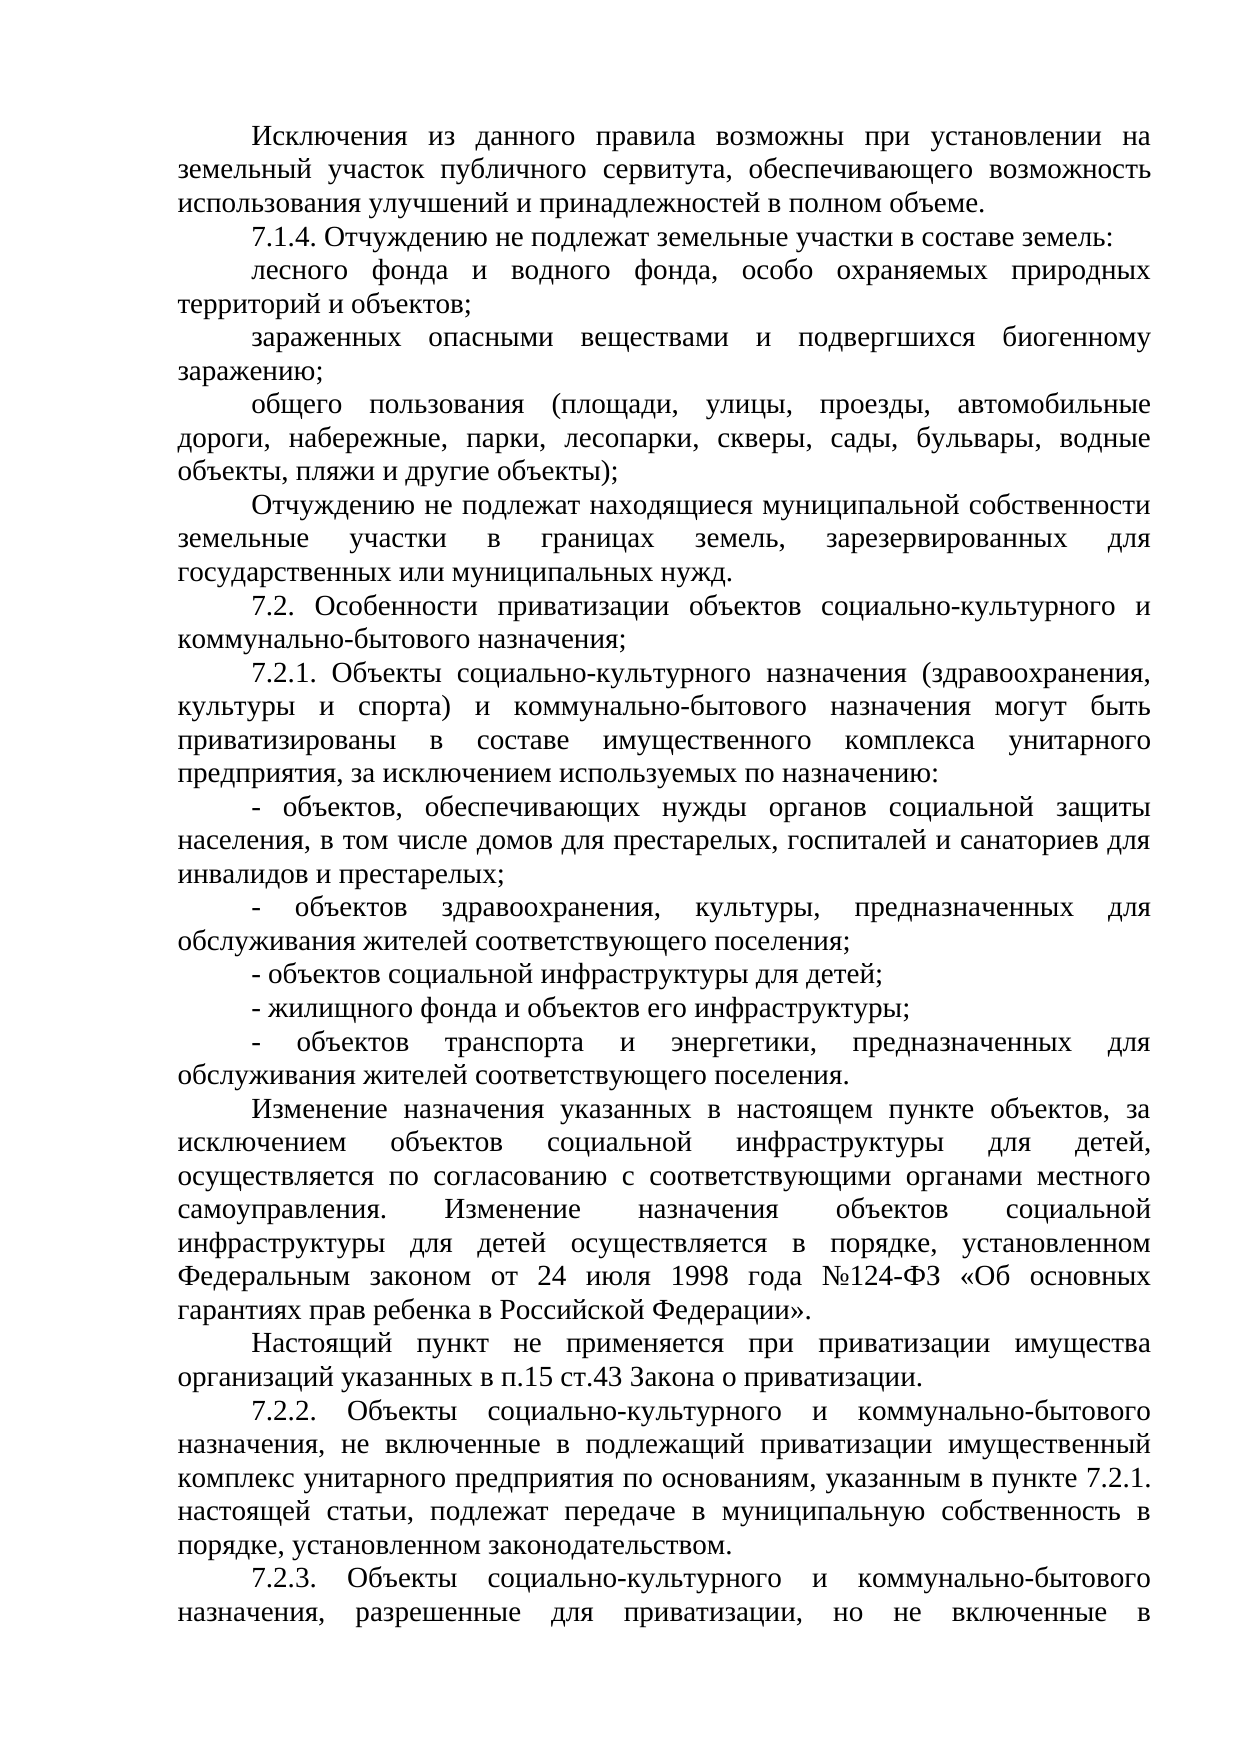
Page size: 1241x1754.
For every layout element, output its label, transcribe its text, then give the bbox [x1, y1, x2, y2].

text - объектов социальной инфраструктуры для детей; [177, 957, 1152, 990]
text - объектов здравоохранения, культуры, предназначенных для обслуживания жителей соответствующего поселения; [177, 889, 1152, 957]
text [177, 1560, 1152, 1627]
text Изменение назначения указанных в настоящем пункте объектов, за исключением объектов социальной инфраструктуры для детей, осуществляется по согласованию с соответствующими органами местного самоуправления. Изменение назначения объектов социальной инфраструктуры для детей осуществляется в порядке, установленном Федеральным законом от 24 июля 1998 года №124-ФЗ «Об основных гарантиях прав ребенка в Российской Федерации». [177, 1091, 1152, 1326]
text 7.1.4. Отчуждению не подлежат земельные участки в составе земель: [177, 219, 1152, 252]
text зараженных опасными веществами и подвергшихся биогенному заражению; [177, 319, 1152, 386]
text лесного фонда и водного фонда, особо охраняемых природных территорий и объектов; [177, 252, 1152, 319]
text - объектов, обеспечивающих нужды органов социальной защиты населения, в том числе домов для престарелых, госпиталей и санаториев для инвалидов и престарелых; [177, 789, 1152, 889]
text 7.2.2. Объекты социально-культурного и коммунально-бытового назначения, не включенные в подлежащий приватизации имущественный комплекс унитарного предприятия по основаниям, указанным в пункте 7.2.1. настоящей статьи, подлежат передаче в муниципальную собственность в порядке, установленном законодательством. [177, 1393, 1152, 1560]
text общего пользования (площади, улицы, проезды, автомобильные дороги, набережные, парки, лесопарки, скверы, сады, бульвары, водные объекты, пляжи и другие объекты); [177, 386, 1152, 487]
text Настоящий пункт не применяется при приватизации имущества организаций указанных в п.15 ст.43 Закона о приватизации. [177, 1326, 1152, 1393]
text Отчуждению не подлежат находящиеся муниципальной собственности земельные участки в границах земель, зарезервированных для государственных или муниципальных нужд. [177, 487, 1152, 588]
text - объектов транспорта и энергетики, предназначенных для обслуживания жителей соответствующего поселения. [177, 1024, 1152, 1091]
text - жилищного фонда и объектов его инфраструктуры; [177, 990, 1152, 1024]
text Исключения из данного правила возможны при установлении на земельный участок публичного сервитута, обеспечивающего возможность использования улучшений и принадлежностей в полном объеме. [177, 118, 1152, 219]
text 7.2.1. Объекты социально-культурного назначения (здравоохранения, культуры и спорта) и коммунально-бытового назначения могут быть приватизированы в составе имущественного комплекса унитарного предприятия, за исключением используемых по назначению: [177, 655, 1152, 789]
text 7.2. Особенности приватизации объектов социально-культурного и коммунально-бытового назначения; [177, 588, 1152, 655]
